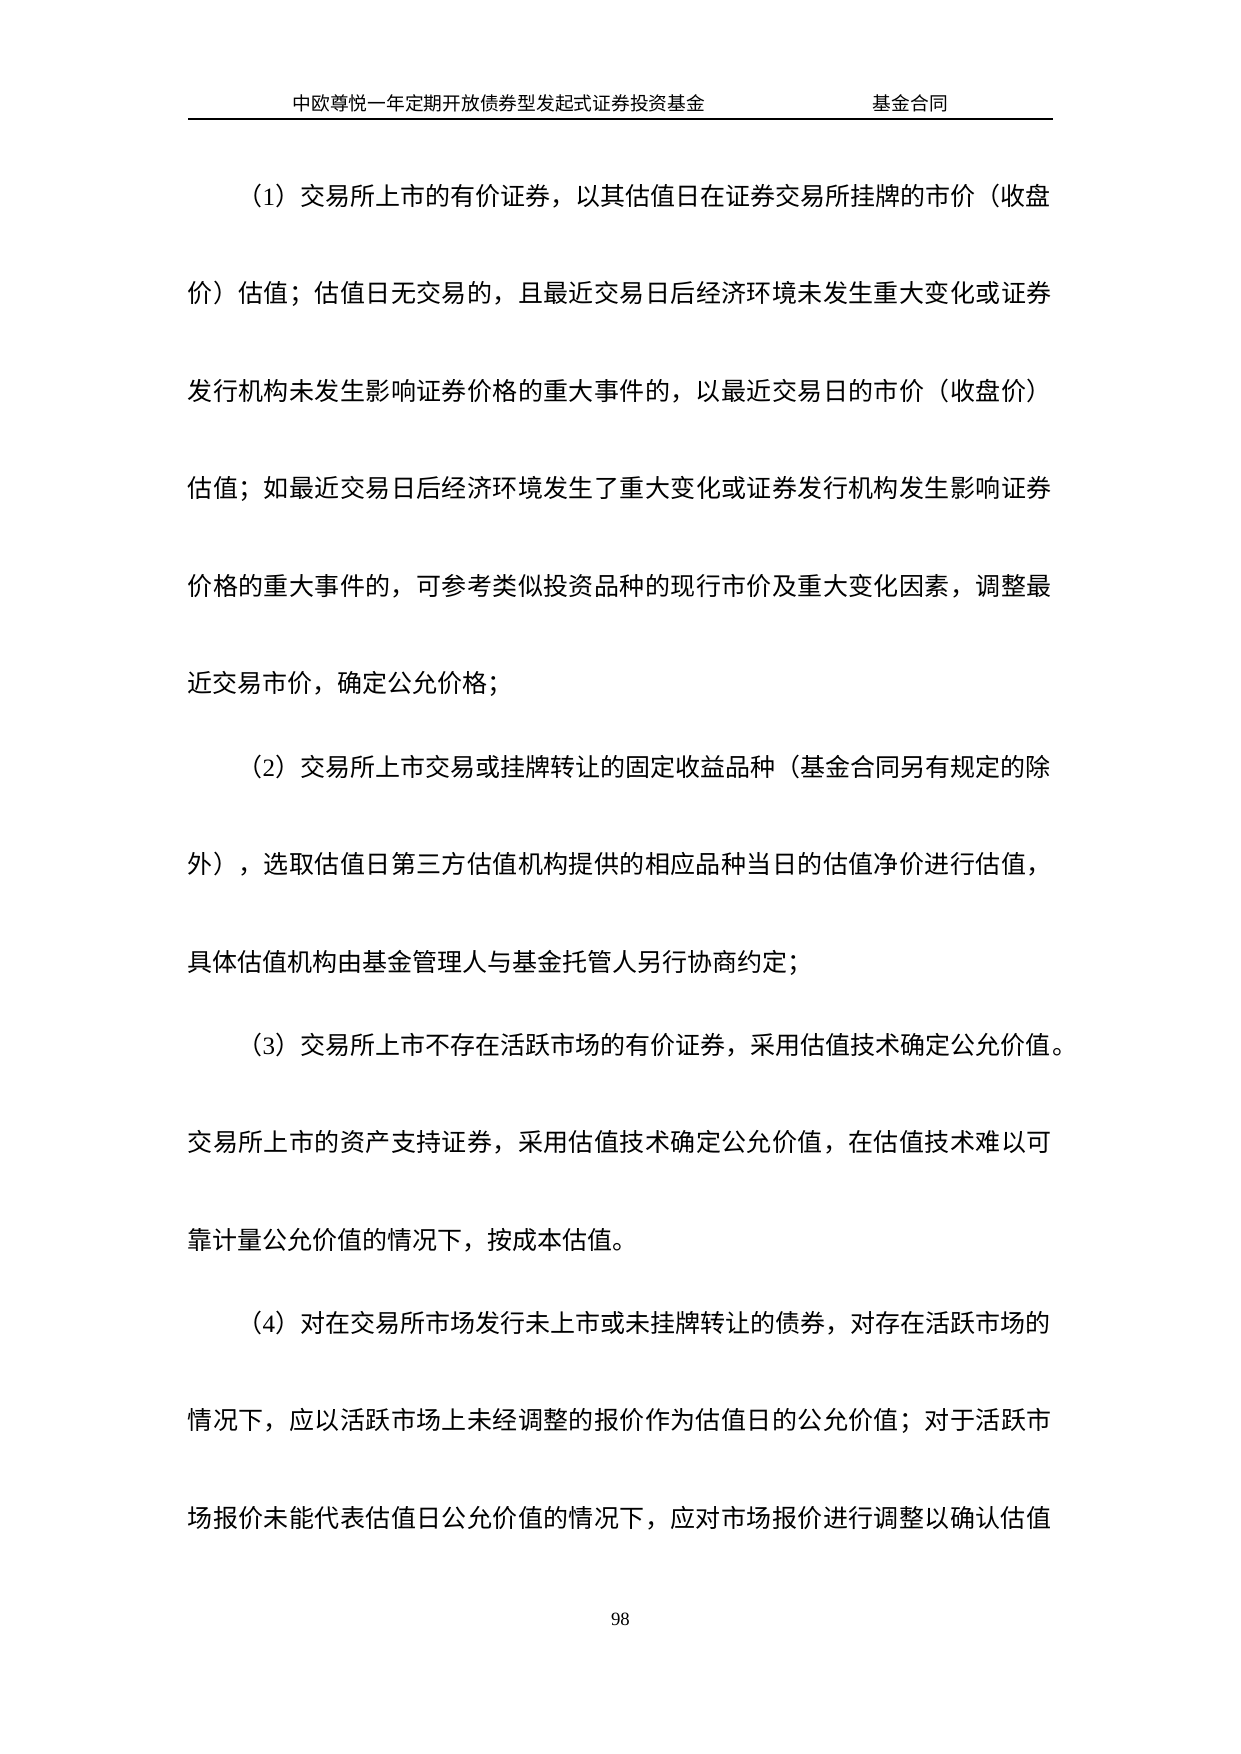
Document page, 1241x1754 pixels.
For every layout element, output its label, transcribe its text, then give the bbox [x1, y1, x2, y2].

text （1）交易所上市的有价证券，以其估值日在证券交易所挂牌的市价（收盘价）估值；估值日无交易的，且最近交易日后经济环境未发生重大变化或证券发行机构未发生影响证券价格的重大事件的，以最近交易日的市价（收盘价）估值；如最近交易日后经济环境发生了重大变化或证券发行机构发生影响证券价格的重大事件的，可参考类似投资品种的现行市价及重大变化因素，调整最近交易市价，确定公允价格； [187, 162, 1053, 714]
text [187, 1289, 1053, 1549]
text （2）交易所上市交易或挂牌转让的固定收益品种（基金合同另有规定的除外），选取估值日第三方估值机构提供的相应品种当日的估值净价进行估值，具体估值机构由基金管理人与基金托管人另行协商约定； [187, 733, 1053, 993]
text （3）交易所上市不存在活跃市场的有价证券，采用估值技术确定公允价值。交易所上市的资产支持证券，采用估值技术确定公允价值，在估值技术难以可靠计量公允价值的情况下，按成本估值。 [187, 1011, 1053, 1271]
